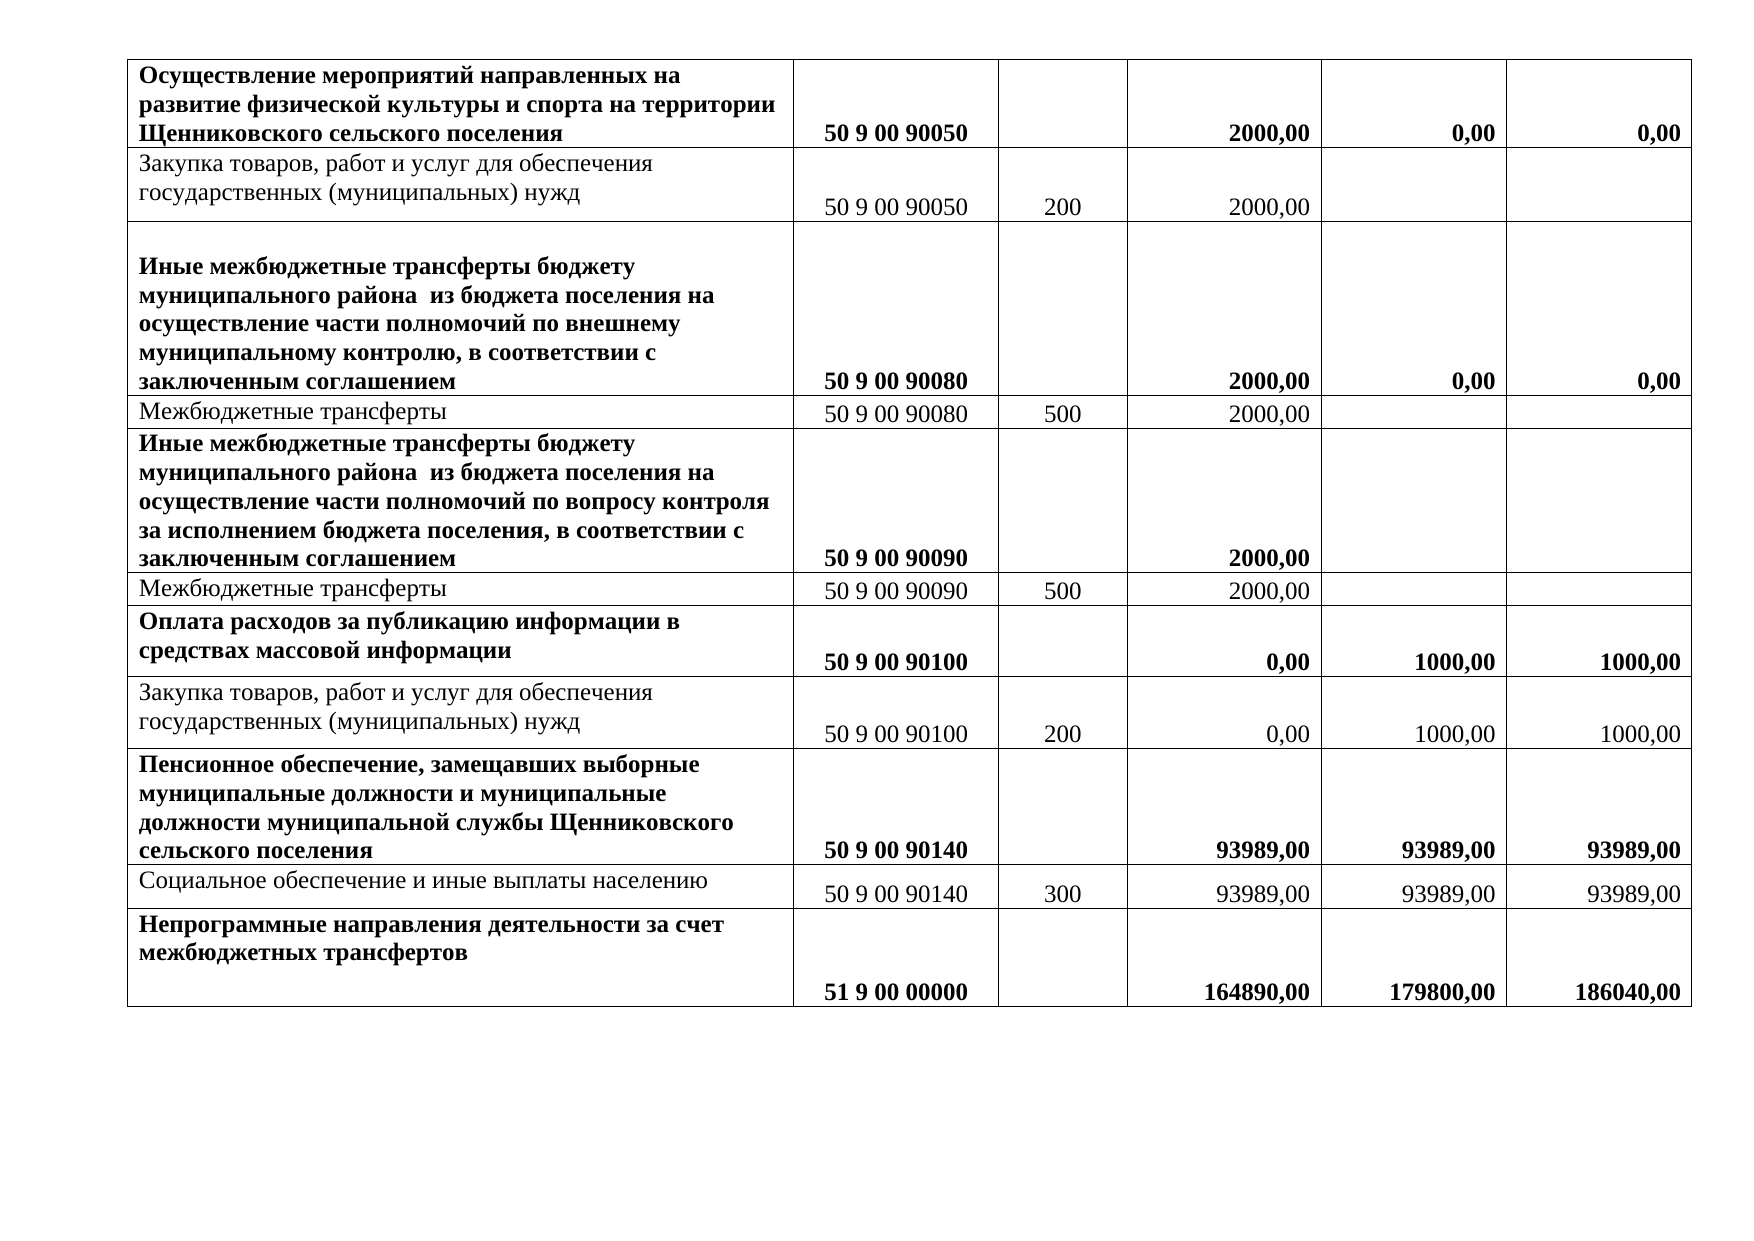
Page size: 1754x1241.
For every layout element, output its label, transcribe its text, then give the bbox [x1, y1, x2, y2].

table_cell Непрограммные направления деятельности за счет межбюджетных трансфертов [128, 909, 793, 1006]
table_cell 186040,00 [1507, 909, 1691, 1006]
table_cell [999, 909, 1127, 1006]
table_cell Социальное обеспечение и иные выплаты населению [128, 865, 793, 908]
table_cell [999, 429, 1127, 572]
table_cell [1507, 396, 1691, 427]
table_cell [999, 749, 1127, 864]
table_cell 1000,00 [1507, 677, 1691, 748]
table_cell 93989,00 [1128, 749, 1321, 864]
table_cell 50 9 00 90090 [794, 573, 998, 605]
table_cell 0,00 [1507, 60, 1691, 147]
table_cell Пенсионное обеспечение, замещавших выборные муниципальные должности и муниципальные должности муниципальной службы Щенниковского сельского поселения [128, 749, 793, 864]
table_cell 2000,00 [1128, 396, 1321, 427]
table_cell Закупка товаров, работ и услуг для обеспечения государственных (муниципальных) нужд [128, 148, 793, 221]
table_cell 93989,00 [1507, 749, 1691, 864]
table_cell 2000,00 [1128, 60, 1321, 147]
table_cell 200 [999, 677, 1127, 748]
table_cell 2000,00 [1128, 222, 1321, 395]
table_cell 1000,00 [1322, 677, 1506, 748]
table_cell [999, 60, 1127, 147]
table_cell Межбюджетные трансферты [128, 396, 793, 427]
table_cell 50 9 00 90080 [794, 396, 998, 427]
table_cell 93989,00 [1507, 865, 1691, 908]
table_cell 50 9 00 90090 [794, 429, 998, 572]
table_cell [999, 606, 1127, 676]
table_cell [1507, 429, 1691, 572]
table_cell 93989,00 [1322, 749, 1506, 864]
table_cell [999, 222, 1127, 395]
table_cell 0,00 [1128, 606, 1321, 676]
table_cell Межбюджетные трансферты [128, 573, 793, 605]
table_cell 0,00 [1322, 222, 1506, 395]
table_cell Закупка товаров, работ и услуг для обеспечения государственных (муниципальных) нужд [128, 677, 793, 748]
table_cell 300 [999, 865, 1127, 908]
table_cell [1322, 573, 1506, 605]
table_cell 0,00 [1128, 677, 1321, 748]
table_cell Оплата расходов за публикацию информации в средствах массовой информации [128, 606, 793, 676]
table_cell 500 [999, 396, 1127, 427]
table_cell Осуществление мероприятий направленных на развитие физической культуры и спорта на территории Щенниковского сельского поселения [128, 60, 793, 147]
table_cell [1322, 148, 1506, 221]
table_cell 1000,00 [1322, 606, 1506, 676]
table_cell 0,00 [1507, 222, 1691, 395]
table_cell 2000,00 [1128, 429, 1321, 572]
table_cell 50 9 00 90050 [794, 148, 998, 221]
table_cell [1507, 573, 1691, 605]
table_cell 1000,00 [1507, 606, 1691, 676]
table_cell 50 9 00 90050 [794, 60, 998, 147]
table_cell 2000,00 [1128, 573, 1321, 605]
table_cell Иные межбюджетные трансферты бюджету муниципального района из бюджета поселения на осуществление части полномочий по внешнему муниципальному контролю, в соответствии с заключенным соглашением [128, 222, 793, 395]
table_cell 50 9 00 90140 [794, 865, 998, 908]
table_cell 500 [999, 573, 1127, 605]
table_cell [1507, 148, 1691, 221]
table_cell 0,00 [1322, 60, 1506, 147]
table_cell 93989,00 [1128, 865, 1321, 908]
table_cell 2000,00 [1128, 148, 1321, 221]
table_cell 179800,00 [1322, 909, 1506, 1006]
table_cell Иные межбюджетные трансферты бюджету муниципального района из бюджета поселения на осуществление части полномочий по вопросу контроля за исполнением бюджета поселения, в соответствии с заключенным соглашением [128, 429, 793, 572]
table_cell 93989,00 [1322, 865, 1506, 908]
table_cell 200 [999, 148, 1127, 221]
table_cell [1322, 396, 1506, 427]
table_cell 164890,00 [1128, 909, 1321, 1006]
table_cell 50 9 00 90100 [794, 677, 998, 748]
table_cell [1322, 429, 1506, 572]
table_cell 51 9 00 00000 [794, 909, 998, 1006]
table_cell 50 9 00 90140 [794, 749, 998, 864]
table_cell 50 9 00 90100 [794, 606, 998, 676]
table_cell 50 9 00 90080 [794, 222, 998, 395]
